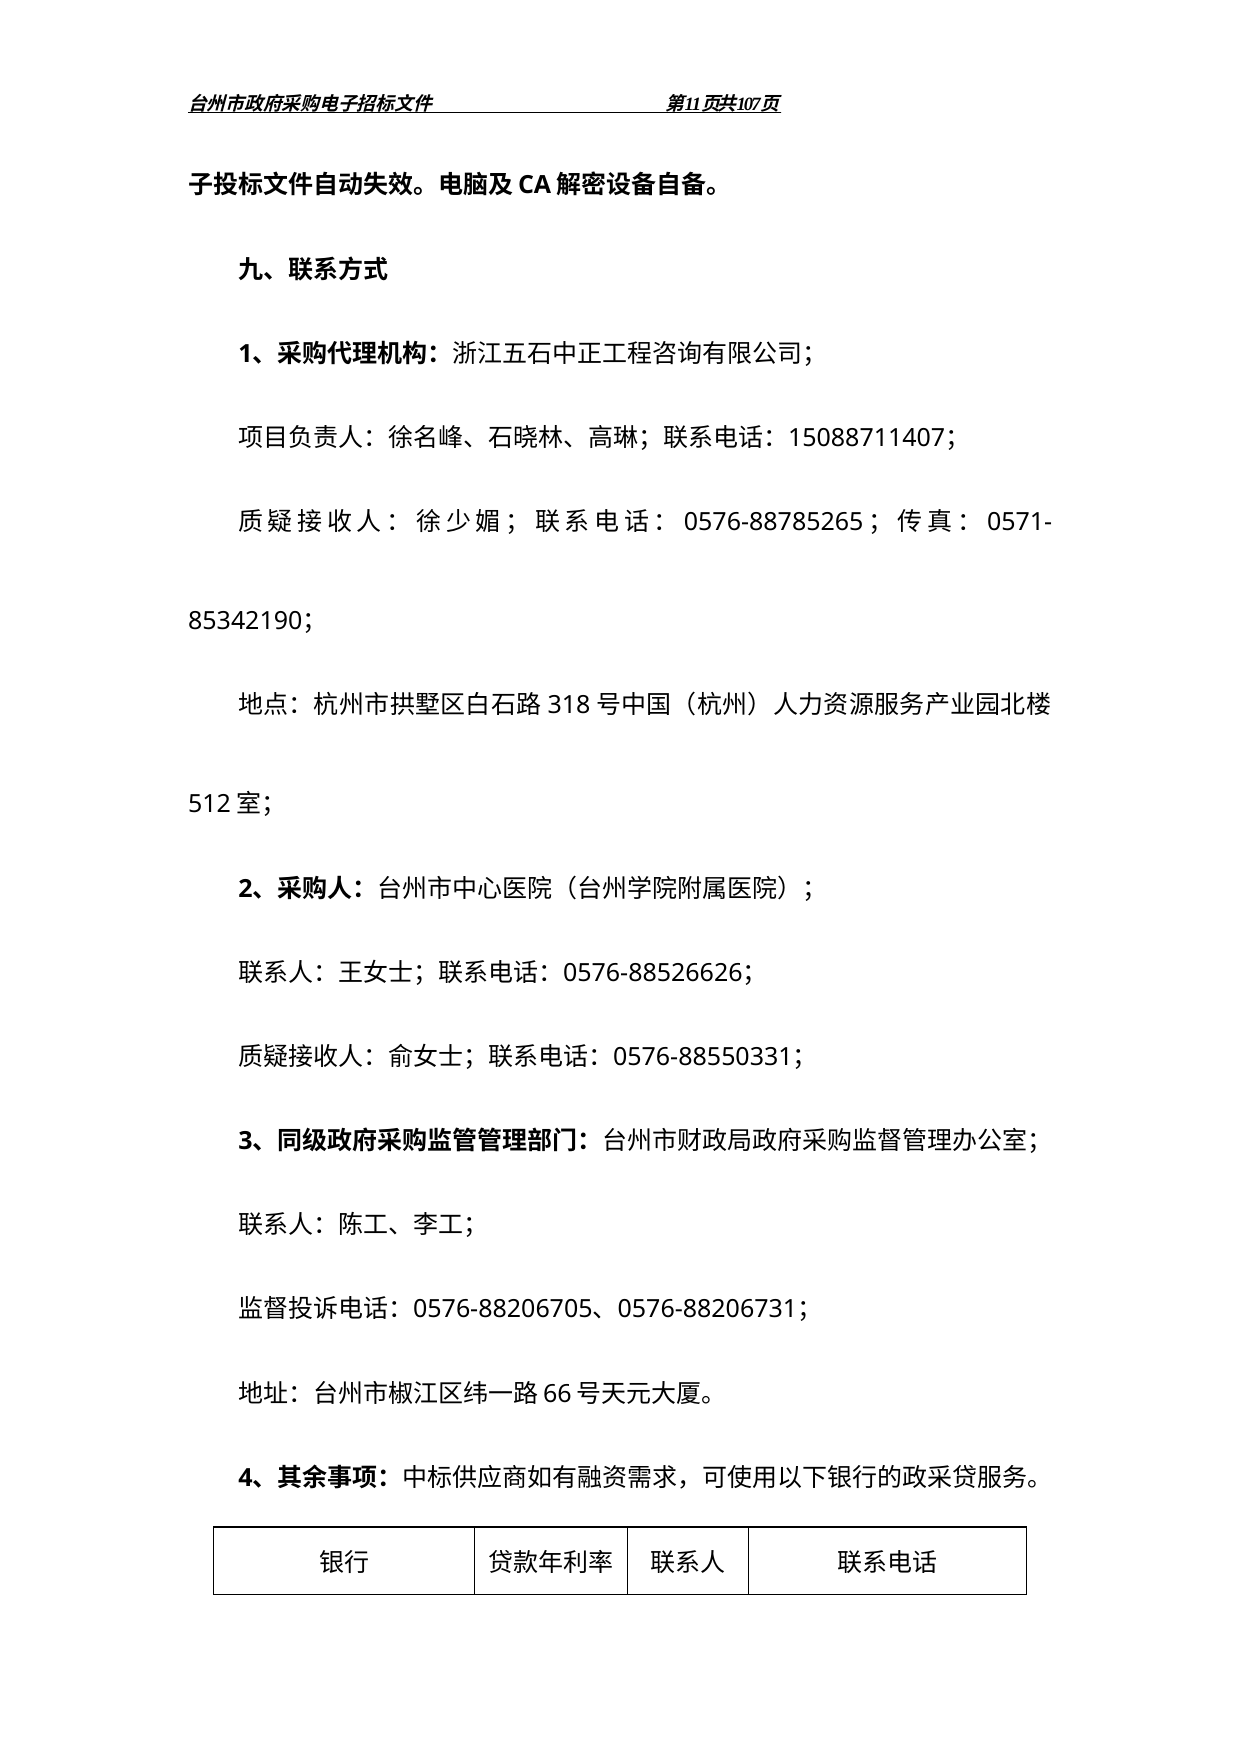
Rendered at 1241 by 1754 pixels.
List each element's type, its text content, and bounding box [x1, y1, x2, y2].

table_header 联系电话 [749, 1528, 1026, 1593]
text 项目负责人：徐名峰、石晓林、高琳；联系电话：15088711407； [188, 402, 1052, 468]
text 4、其余事项：中标供应商如有融资需求，可使用以下银行的政采贷服务。 [188, 1442, 1052, 1508]
table_header 联系人 [628, 1528, 748, 1593]
table_header 贷款年利率 [475, 1528, 627, 1593]
table_header 银行 [214, 1528, 474, 1593]
text 联系人：陈工、李工； [188, 1190, 1052, 1256]
text 监督投诉电话：0576-88206705、0576-88206731； [188, 1274, 1052, 1340]
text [188, 150, 1052, 216]
text 九、联系方式 [188, 234, 1052, 300]
text 联系人：王女士；联系电话：0576-88526626； [188, 937, 1052, 1003]
text 地点：杭州市拱墅区白石路318号中国（杭州）人力资源服务产业园北楼512室； [188, 670, 1052, 835]
text 3、同级政府采购监管管理部门：台州市财政局政府采购监督管理办公室； [188, 1106, 1052, 1172]
text 1、采购代理机构：浙江五石中正工程咨询有限公司； [188, 318, 1052, 384]
text 质疑接收人：徐少媚；联系电话：0576-88785265；传真：0571-85342190； [188, 487, 1052, 652]
text 地址：台州市椒江区纬一路66号天元大厦。 [188, 1358, 1052, 1424]
text 2、采购人：台州市中心医院（台州学院附属医院）； [188, 853, 1052, 919]
text 质疑接收人：俞女士；联系电话：0576-88550331； [188, 1021, 1052, 1087]
